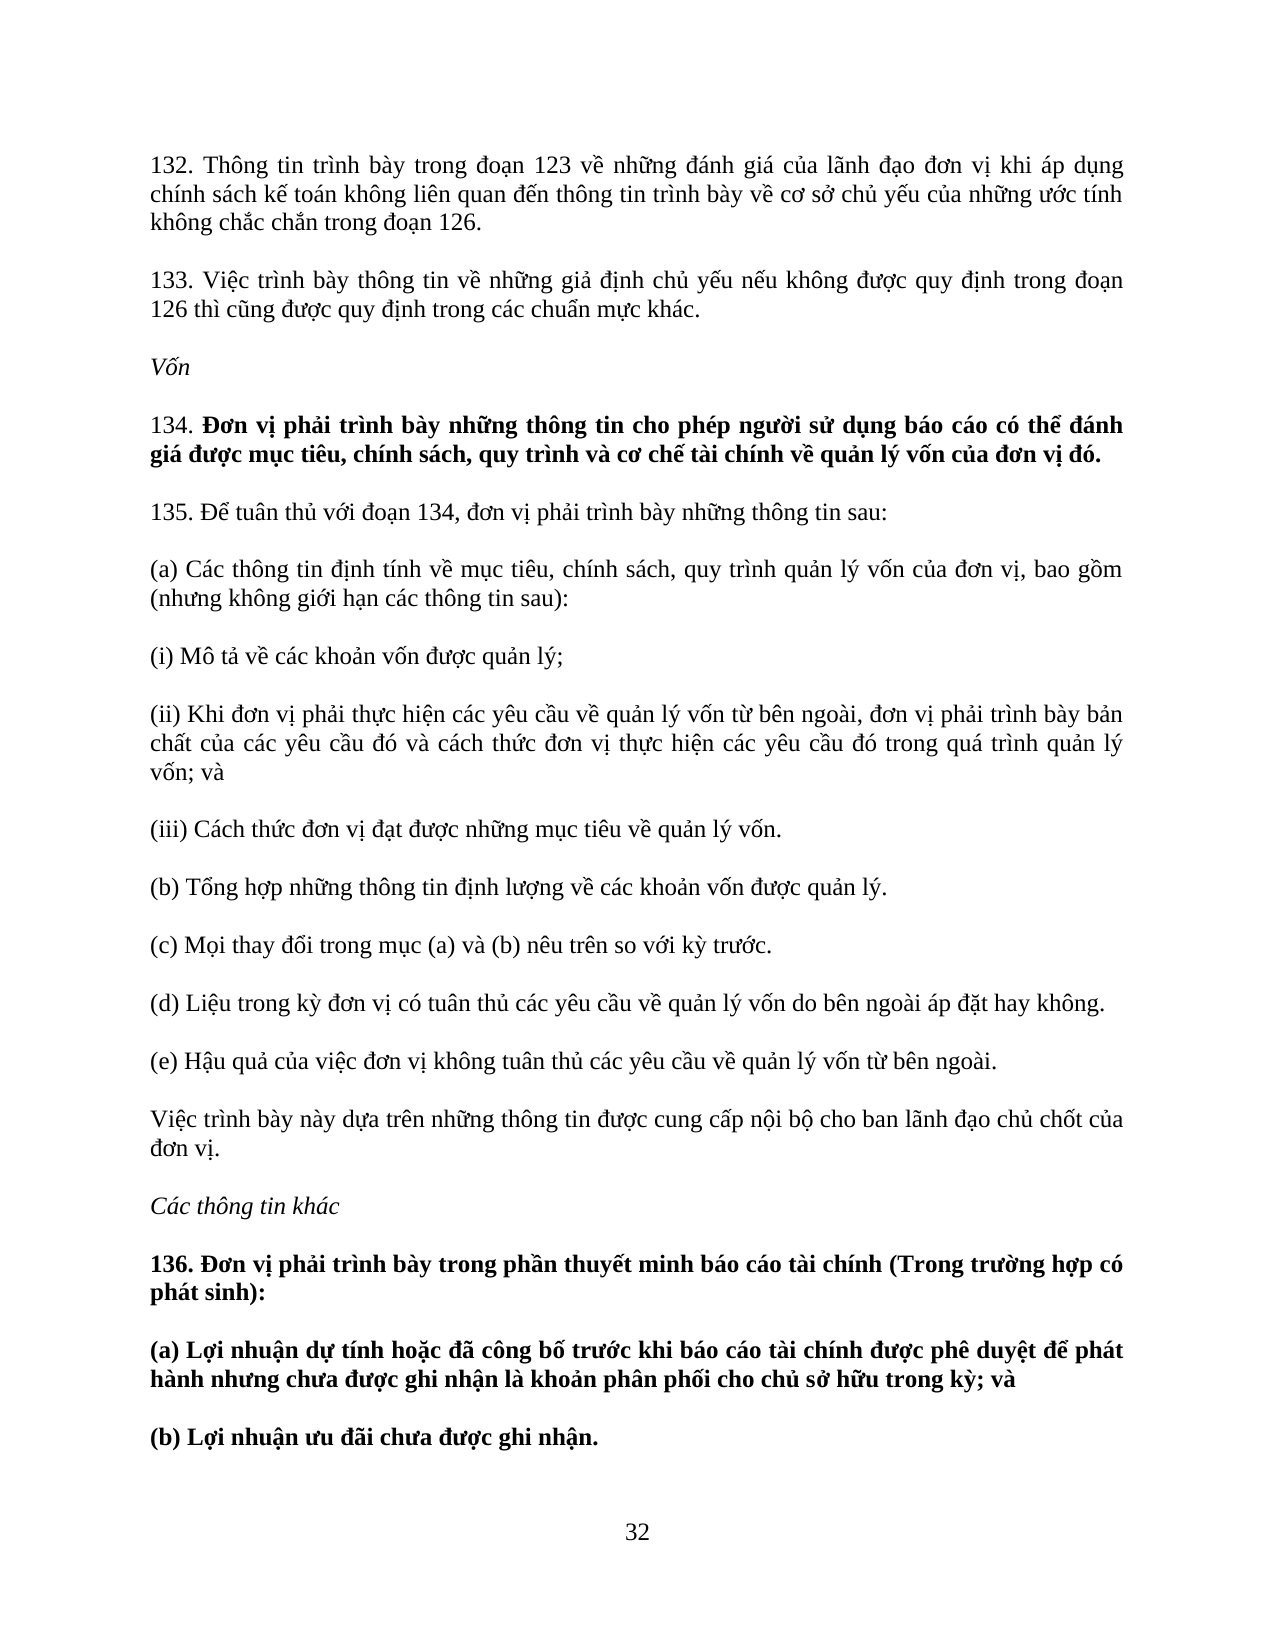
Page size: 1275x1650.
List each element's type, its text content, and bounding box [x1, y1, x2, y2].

text 135. Để tuân thủ với đoạn 134, đơn vị phải trình bày những thông tin sau: [150, 497, 1125, 525]
text 134. Đơn vị phải trình bày những thông tin cho phép người sử dụng báo cáo có thể đánh giá được mục tiêu, chính sách, quy trình và cơ chế tài chính về quản lý vốn của đơn vị đó. [150, 410, 1125, 467]
text Các thông tin khác [150, 1191, 1125, 1219]
text (d) Liệu trong kỳ đơn vị có tuân thủ các yêu cầu về quản lý vốn do bên ngoài áp đặt hay không. [150, 988, 1125, 1017]
text (i) Mô tả về các khoản vốn được quản lý; [150, 641, 1125, 670]
text (ii) Khi đơn vị phải thực hiện các yêu cầu về quản lý vốn từ bên ngoài, đơn vị phải trình bày bản chất của các yêu cầu đó và cách thức đơn vị thực hiện các yêu cầu đó trong quá trình quản lý vốn; và [150, 699, 1125, 785]
text (b) Lợi nhuận ưu đãi chưa được ghi nhận. [150, 1422, 1125, 1451]
text (b) Tổng hợp những thông tin định lượng về các khoản vốn được quản lý. [150, 872, 1125, 901]
text 136. Đơn vị phải trình bày trong phần thuyết minh báo cáo tài chính (Trong trường hợp có phát sinh): [150, 1249, 1125, 1306]
text Việc trình bày này dựa trên những thông tin được cung cấp nội bộ cho ban lãnh đạo chủ chốt của đơn vị. [150, 1104, 1125, 1162]
text (c) Mọi thay đổi trong mục (a) và (b) nêu trên so với kỳ trước. [150, 930, 1125, 959]
text 133. Việc trình bày thông tin về những giả định chủ yếu nếu không được quy định trong đoạn 126 thì cũng được quy định trong các chuẩn mực khác. [150, 265, 1125, 323]
text 132. Thông tin trình bày trong đoạn 123 về những đánh giá của lãnh đạo đơn vị khi áp dụng chính sách kế toán không liên quan đến thông tin trình bày về cơ sở chủ yếu của những ước tính không chắc chắn trong đoạn 126. [150, 150, 1125, 236]
text (a) Lợi nhuận dự tính hoặc đã công bố trước khi báo cáo tài chính được phê duyệt để phát hành nhưng chưa được ghi nhận là khoản phân phối cho chủ sở hữu trong kỳ; và [150, 1335, 1125, 1393]
text (a) Các thông tin định tính về mục tiêu, chính sách, quy trình quản lý vốn của đơn vị, bao gồm (nhưng không giới hạn các thông tin sau): [150, 554, 1125, 612]
text (iii) Cách thức đơn vị đạt được những mục tiêu về quản lý vốn. [150, 814, 1125, 843]
text (e) Hậu quả của việc đơn vị không tuân thủ các yêu cầu về quản lý vốn từ bên ngoài. [150, 1046, 1125, 1075]
text Vốn [150, 352, 1125, 381]
